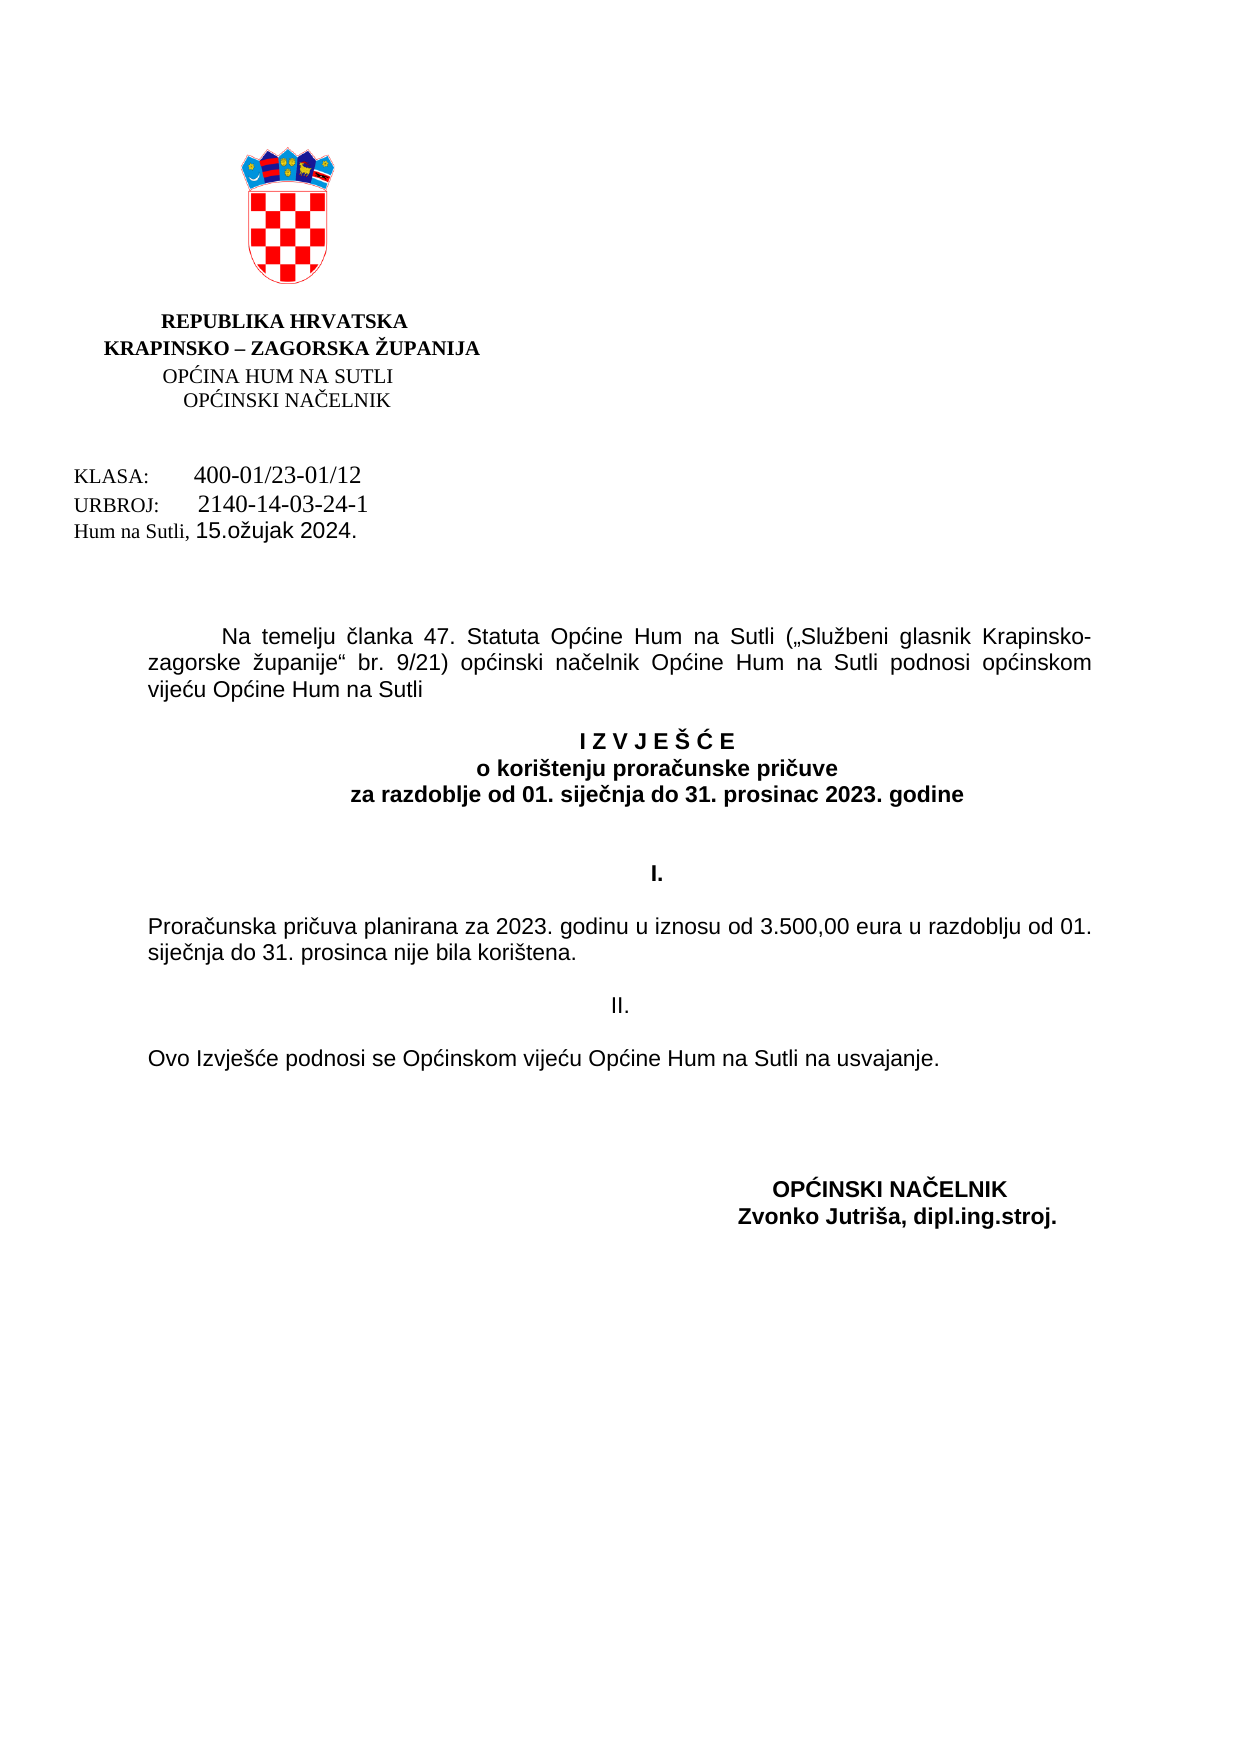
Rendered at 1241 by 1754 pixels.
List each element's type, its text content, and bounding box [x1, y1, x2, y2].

text Ovo Izvješće podnosi se Općinskom vijeću Općine Hum na Sutli na usvajanje. [148, 1044, 1093, 1071]
text I Z V J E Š Ć E [148, 728, 1093, 755]
text OPĆINSKI NAČELNIK [74, 388, 1093, 412]
text Na temelju članka 47. Statuta Općine Hum na Sutli („Službeni glasnik Krapinsko-zagorske županije“ br. 9/21) općinski načelnik Općine Hum na Sutli podnosi općinskom vijeću Općine Hum na Sutli [148, 623, 1093, 702]
text o korištenju proračunske pričuve [148, 755, 1093, 781]
text I. [148, 860, 1093, 886]
text OPĆINSKI NAČELNIK [148, 1176, 1093, 1203]
picture [240, 147, 335, 284]
text KRAPINSKO – ZAGORSKA ŽUPANIJA [103, 336, 1093, 360]
text REPUBLIKA HRVATSKA [103, 308, 1093, 333]
text KLASA: 400-01/23-01/12 [74, 460, 1093, 489]
text Proračunska pričuva planirana za 2023. godinu u iznosu od 3.500,00 eura u razdoblju od 01. siječnja do 31. prosinca nije bila korištena. [148, 913, 1093, 966]
text Zvonko Jutriša, dipl.ing.stroj. [148, 1203, 1093, 1229]
text OPĆINA HUM NA SUTLI [74, 364, 1093, 388]
text za razdoblje od 01. siječnja do 31. prosinac 2023. godine [148, 781, 1093, 807]
text URBROJ: 2140-14-03-24-1 [74, 489, 1093, 517]
text Hum na Sutli, 15.ožujak 2024. [74, 517, 1093, 544]
text II. [148, 992, 1093, 1018]
